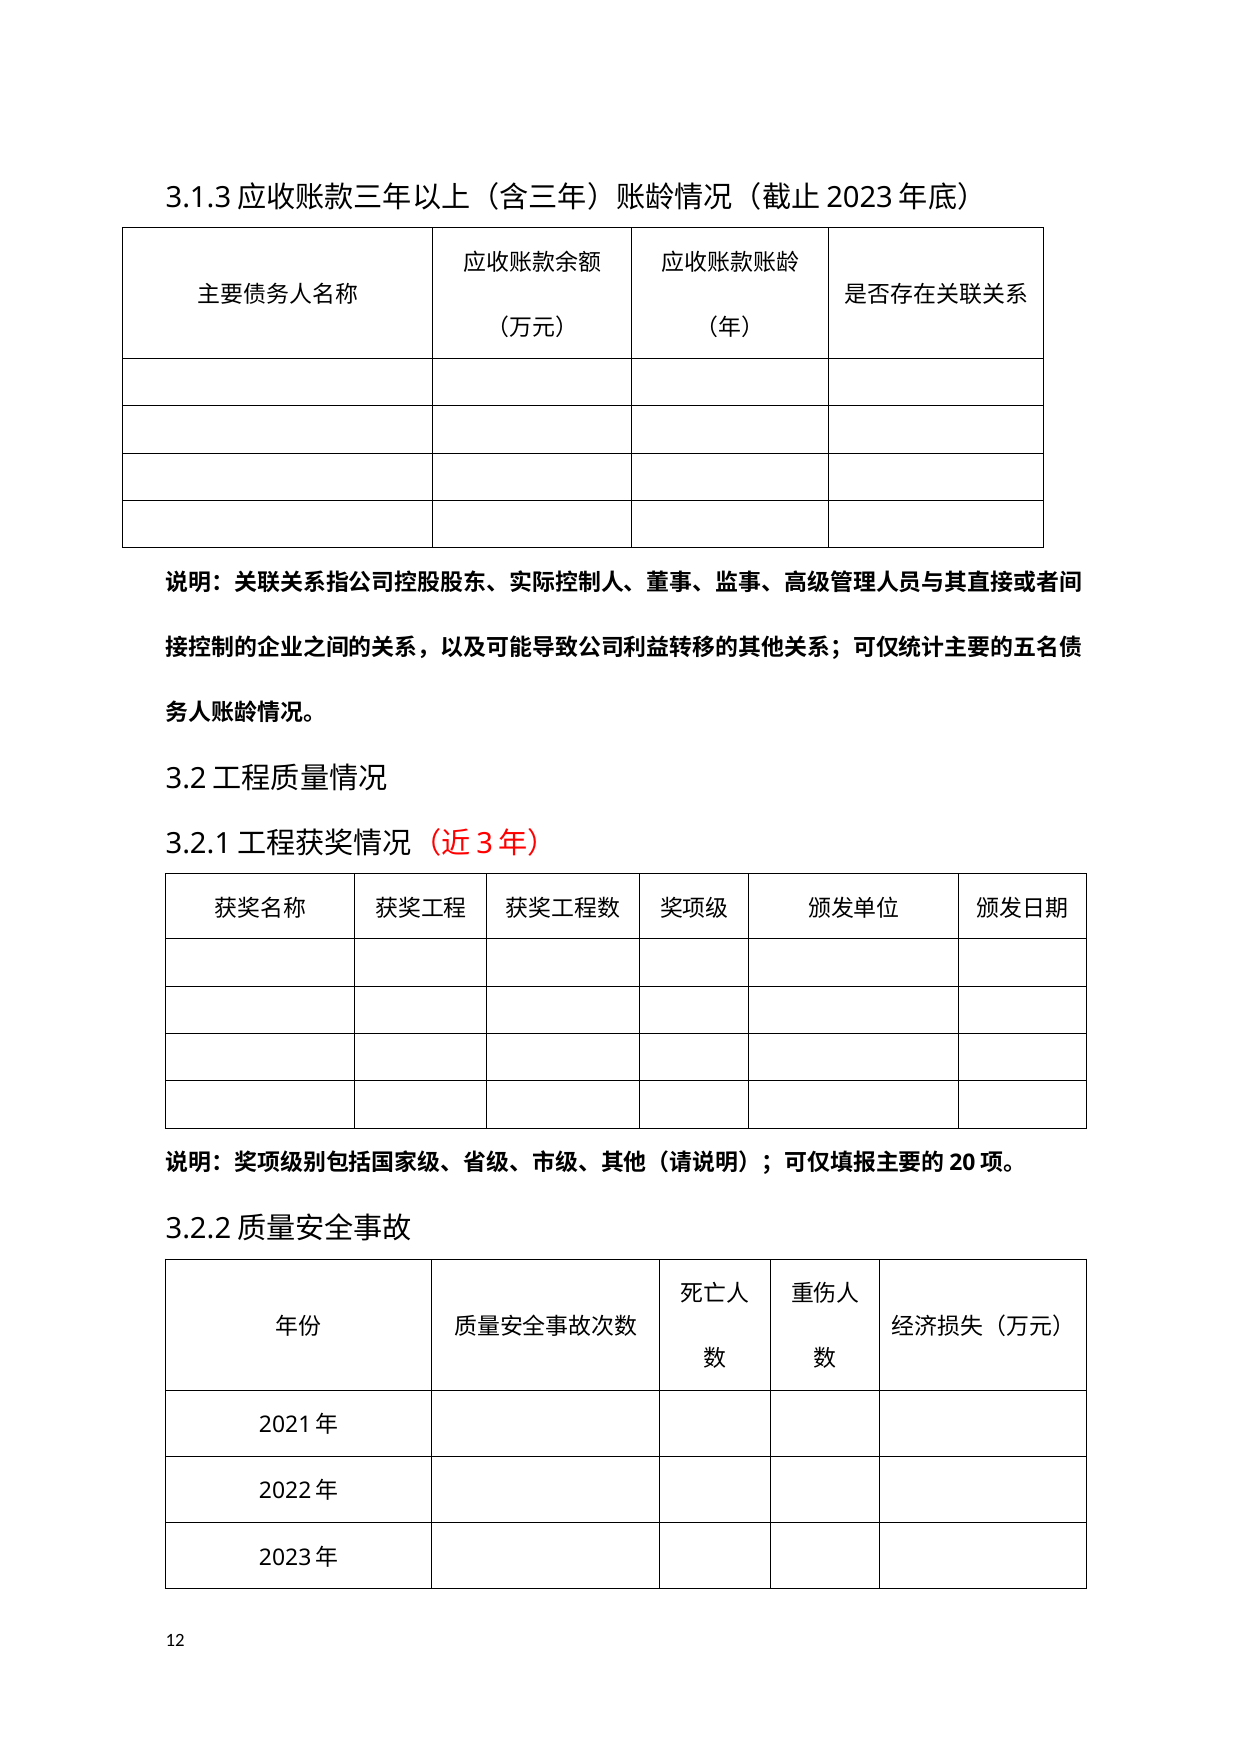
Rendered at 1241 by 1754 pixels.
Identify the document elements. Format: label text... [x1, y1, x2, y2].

table_cell [355, 1081, 486, 1127]
table_cell [433, 406, 631, 453]
table_cell [749, 939, 958, 986]
table_cell [123, 501, 432, 547]
table_cell [959, 1081, 1086, 1127]
table_cell [355, 1034, 486, 1080]
table_header 应收账款账龄（年） [632, 228, 828, 358]
table_cell [433, 454, 631, 500]
table_cell [829, 406, 1043, 453]
table_cell [123, 406, 432, 453]
table_cell [632, 501, 828, 547]
table_cell [829, 359, 1043, 405]
table_cell [166, 1081, 354, 1127]
table_header 获奖工程 [355, 874, 486, 938]
table_cell [771, 1523, 879, 1588]
table_cell [632, 359, 828, 405]
table_cell [959, 939, 1086, 986]
table_cell [660, 1457, 770, 1522]
table_cell [771, 1457, 879, 1522]
table_cell [640, 1034, 748, 1080]
table_cell [487, 1034, 639, 1080]
table_header 颁发日期 [959, 874, 1086, 938]
table_cell [487, 939, 639, 986]
table_header 重伤人数 [771, 1260, 879, 1389]
table_cell [166, 939, 354, 986]
table_cell [632, 406, 828, 453]
table_cell [660, 1523, 770, 1588]
table_cell 2022年 [166, 1457, 431, 1522]
table_cell [433, 501, 631, 547]
table_header 奖项级别 [640, 874, 748, 938]
text 3.2.1工程获奖情况（近3年） [165, 808, 1087, 873]
table_header 主要债务人名称 [123, 228, 432, 358]
table_cell [355, 939, 486, 986]
table_header 颁发单位 [749, 874, 958, 938]
table_cell [432, 1391, 659, 1456]
table_cell [880, 1457, 1086, 1522]
table_header 获奖名称 [166, 874, 354, 938]
table_cell [640, 939, 748, 986]
table_cell 2021年 [166, 1391, 431, 1456]
table_cell [959, 987, 1086, 1033]
table_cell [749, 1034, 958, 1080]
table_cell [433, 359, 631, 405]
table_cell [660, 1391, 770, 1456]
table_header 质量安全事故次数 [432, 1260, 659, 1389]
table_cell [749, 987, 958, 1033]
table_cell [432, 1457, 659, 1522]
table_header 获奖工程数量 [487, 874, 639, 938]
table_cell [355, 987, 486, 1033]
text 3.1.3应收账款三年以上（含三年）账龄情况（截止2023年底） [165, 162, 1087, 227]
table_cell [771, 1391, 879, 1456]
table_cell [166, 987, 354, 1033]
text 说明：奖项级别包括国家级、省级、市级、其他（请说明）；可仅填报主要的20项。 [165, 1129, 1087, 1193]
table_cell [487, 1081, 639, 1127]
text 3.2.2质量安全事故 [165, 1193, 1087, 1258]
table_cell [432, 1523, 659, 1588]
table_cell [640, 987, 748, 1033]
table_cell 2023年 [166, 1523, 431, 1588]
table_cell [959, 1034, 1086, 1080]
table_cell [123, 359, 432, 405]
table_cell [749, 1081, 958, 1127]
table_cell [632, 454, 828, 500]
text 3.2工程质量情况 [165, 743, 1087, 808]
table_cell [829, 501, 1043, 547]
table_header 应收账款余额（万元） [433, 228, 631, 358]
text 说明：关联关系指公司控股股东、实际控制人、董事、监事、高级管理人员与其直接或者间接控制的企业之间的关系，以及可能导致公司利益转移的其他关系；可仅统计主要的五名债务人账龄情况。 [165, 548, 1087, 743]
table_header 经济损失（万元） [880, 1260, 1086, 1389]
table_cell [166, 1034, 354, 1080]
table_cell [829, 454, 1043, 500]
table_header 死亡人数 [660, 1260, 770, 1389]
table_header 是否存在关联关系 [829, 228, 1043, 358]
table_cell [880, 1391, 1086, 1456]
table_header 年份 [166, 1260, 431, 1389]
table_cell [123, 454, 432, 500]
table_cell [880, 1523, 1086, 1588]
table_cell [487, 987, 639, 1033]
table_cell [640, 1081, 748, 1127]
